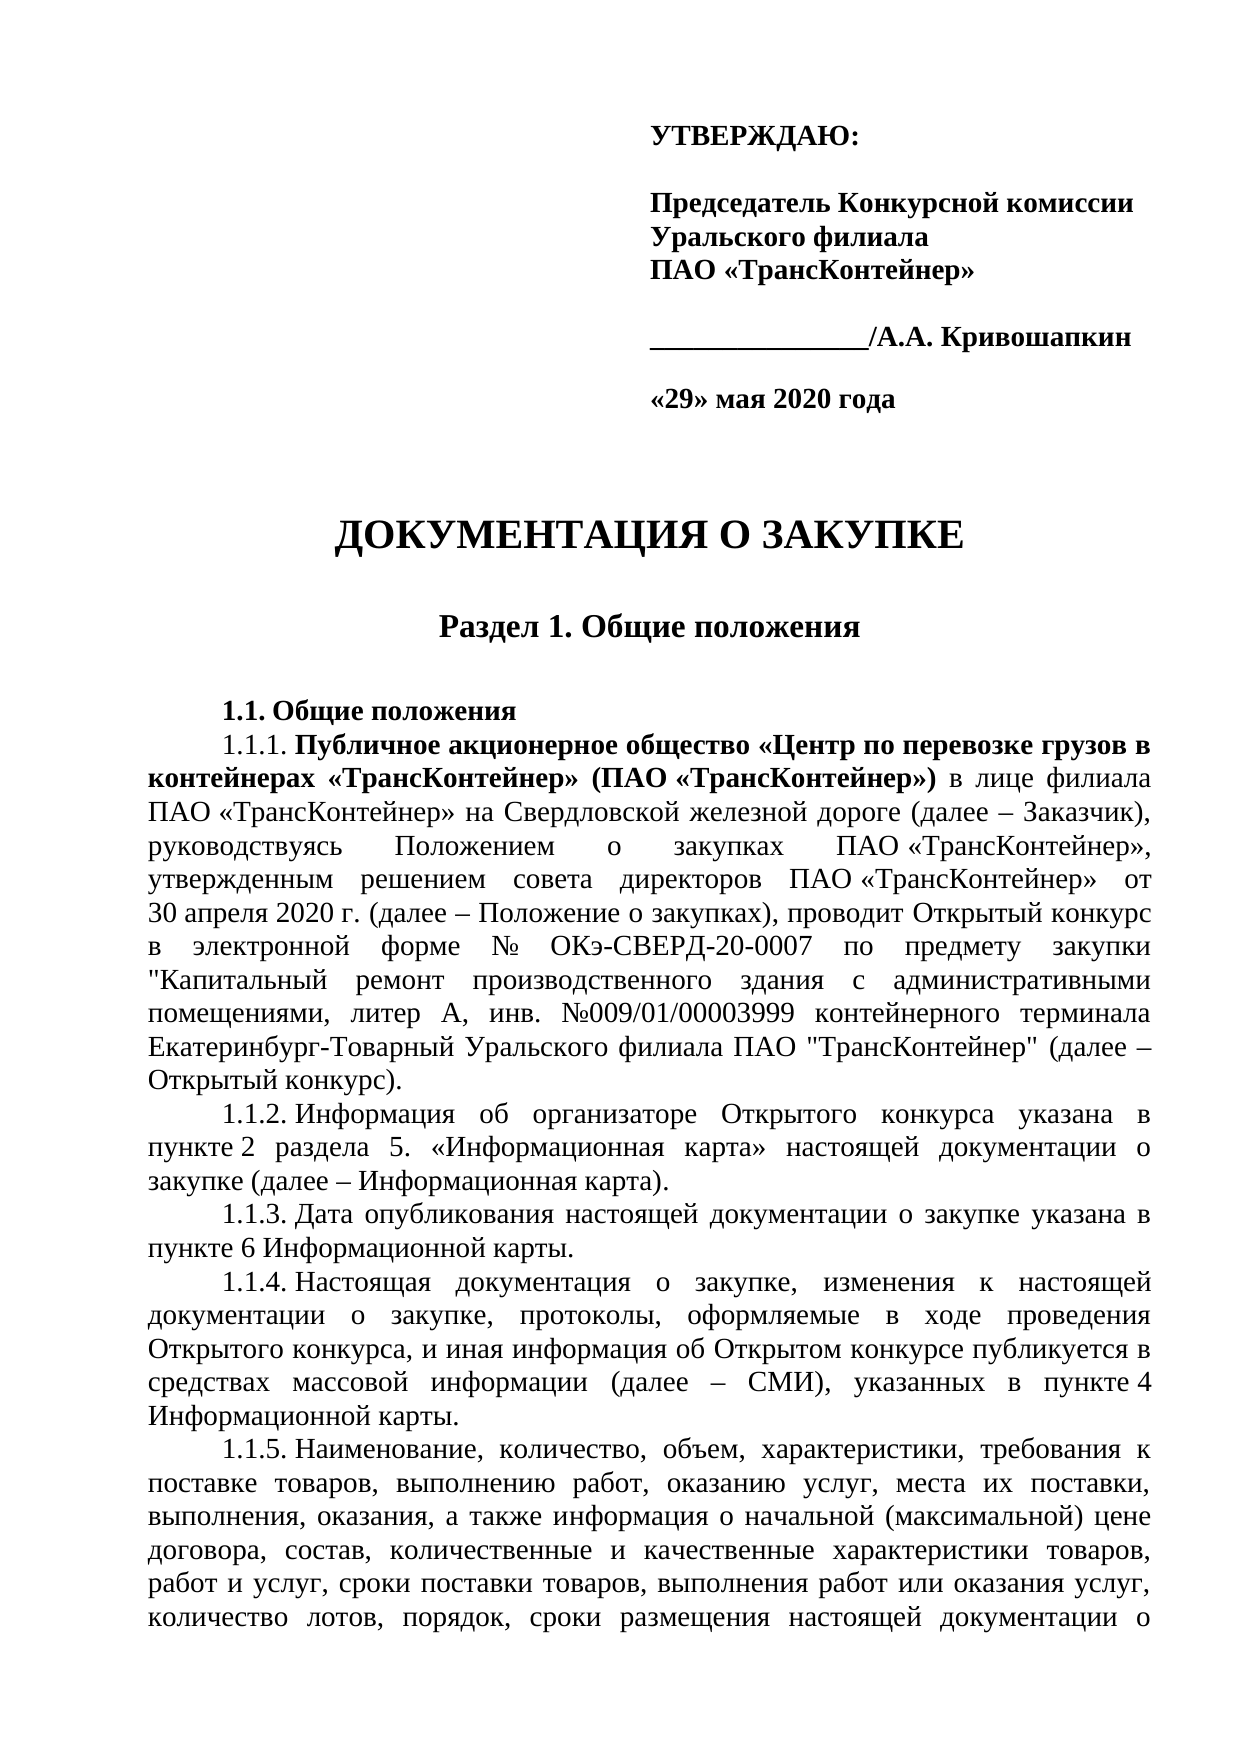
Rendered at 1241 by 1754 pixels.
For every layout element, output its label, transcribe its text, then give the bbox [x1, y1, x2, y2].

text _______________/А.А. Кривошапкин [650, 319, 1152, 353]
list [148, 1431, 1152, 1633]
list Общие положения [148, 693, 1152, 727]
list Публичное акционерное общество «Центр по перевозке грузов в контейнерах «ТрансКонтейнер» (ПАО «ТрансКонтейнер») в лице филиала ПАО «ТрансКонтейнер» на Свердловской железной дороге (далее – Заказчик), руководствуясь Положением о закупках ПАО «ТрансКонтейнер», утвержденным решением совета директоров ПАО «ТрансКонтейнер» от 30 апреля 2020 г. (далее – Положение о закупках), проводит Открытый конкурс в электронной форме № ОКэ-СВЕРД-20-0007 по предмету закупки "Капитальный ремонт производственного здания с административными помещениями, литер А, инв. №009/01/00003999 контейнерного терминала Екатеринбург-Товарный Уральского филиала ПАО "ТрансКонтейнер" (далее – Открытый конкурс). [148, 727, 1152, 1096]
list Информация об организаторе Открытого конкурса указана в пункте 2 раздела 5. «Информационная карта» настоящей документации о закупке (далее – Информационная карта). [148, 1096, 1152, 1197]
text ДОКУМЕНТАЦИЯ О ЗАКУПКЕ [148, 509, 1152, 557]
text Раздел 1. Общие положения [148, 606, 1152, 644]
list Дата опубликования настоящей документации о закупке указана в пункте 6 Информационной карты. [148, 1197, 1152, 1264]
text «29» мая 2020 года [650, 382, 1152, 415]
text УТВЕРЖДАЮ: [650, 118, 1152, 152]
text Председатель Конкурсной комиссии Уральского филиала ПАО «ТрансКонтейнер» [650, 185, 1152, 286]
list Настоящая документация о закупке, изменения к настоящей документации о закупке, протоколы, оформляемые в ходе проведения Открытого конкурса, и иная информация об Открытом конкурсе публикуется в средствах массовой информации (далее – СМИ), указанных в пункте 4 Информационной карты. [148, 1264, 1152, 1431]
